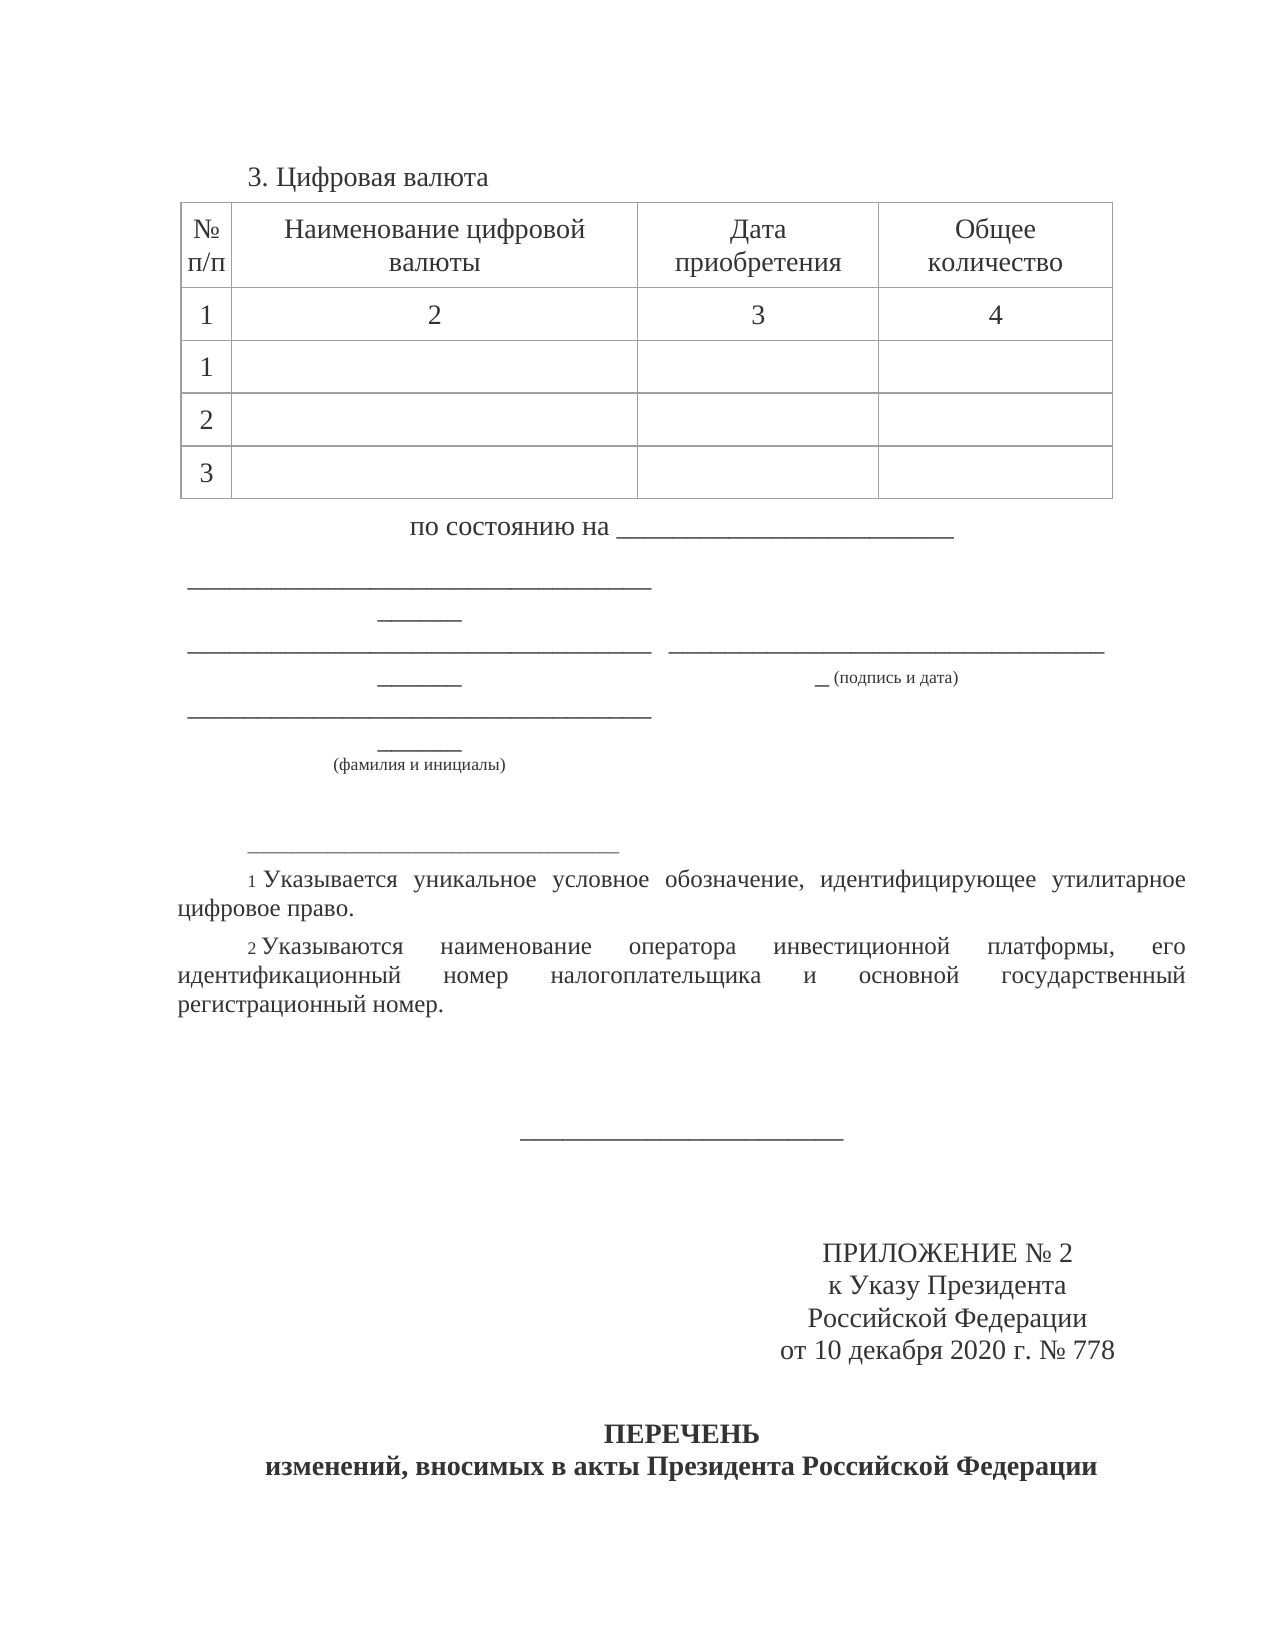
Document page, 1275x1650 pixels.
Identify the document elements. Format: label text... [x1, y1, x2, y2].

text по состоянию на ________________________ [247, 508, 1116, 541]
text __________________________________________ [177, 835, 1186, 855]
text 2 Указываются наименование оператора инвестиционной платформы, его идентификационный номер налогоплательщика и основной государственный регистрационный номер. [177, 931, 1186, 1018]
text _______________________ [247, 1111, 1116, 1143]
text 1 Указывается уникальное условное обозначение, идентифицирующее утилитарное цифровое право. [177, 864, 1186, 922]
table_cell 3 [638, 288, 878, 339]
table_cell [232, 341, 637, 392]
table_cell [232, 394, 637, 445]
table_cell 3 [182, 447, 231, 498]
table_cell [879, 447, 1112, 498]
table_header Общее количество [879, 203, 1112, 287]
table_cell 2 [182, 394, 231, 445]
table_cell 1 [182, 341, 231, 392]
table_cell 1 [182, 288, 231, 339]
table_cell [638, 447, 878, 498]
table_header Дата приобретения [638, 203, 878, 287]
table_cell [638, 394, 878, 445]
table_cell 2 [232, 288, 637, 339]
table_cell [879, 394, 1112, 445]
table_header ________________________________ (подпись и дата) [659, 550, 1115, 784]
table_cell [879, 341, 1112, 392]
text ПРИЛОЖЕНИЕ № 2 к Указу Президента Российской Федерации от 10 декабря 2020 г. № 778 [708, 1236, 1186, 1366]
table_cell [232, 447, 637, 498]
table_cell 4 [879, 288, 1112, 339]
table_header Наименование цифровой валюты [232, 203, 637, 287]
table_header № п/п [182, 203, 231, 287]
text ПЕРЕЧЕНЬ изменений, вносимых в акты Президента Российской Федерации [247, 1417, 1116, 1481]
text 3. Цифровая валюта [177, 160, 1186, 192]
table_header _______________________________________ _______________________________________ _______________________________________ (фамилия и инициалы) [180, 550, 658, 784]
table_cell [638, 341, 878, 392]
